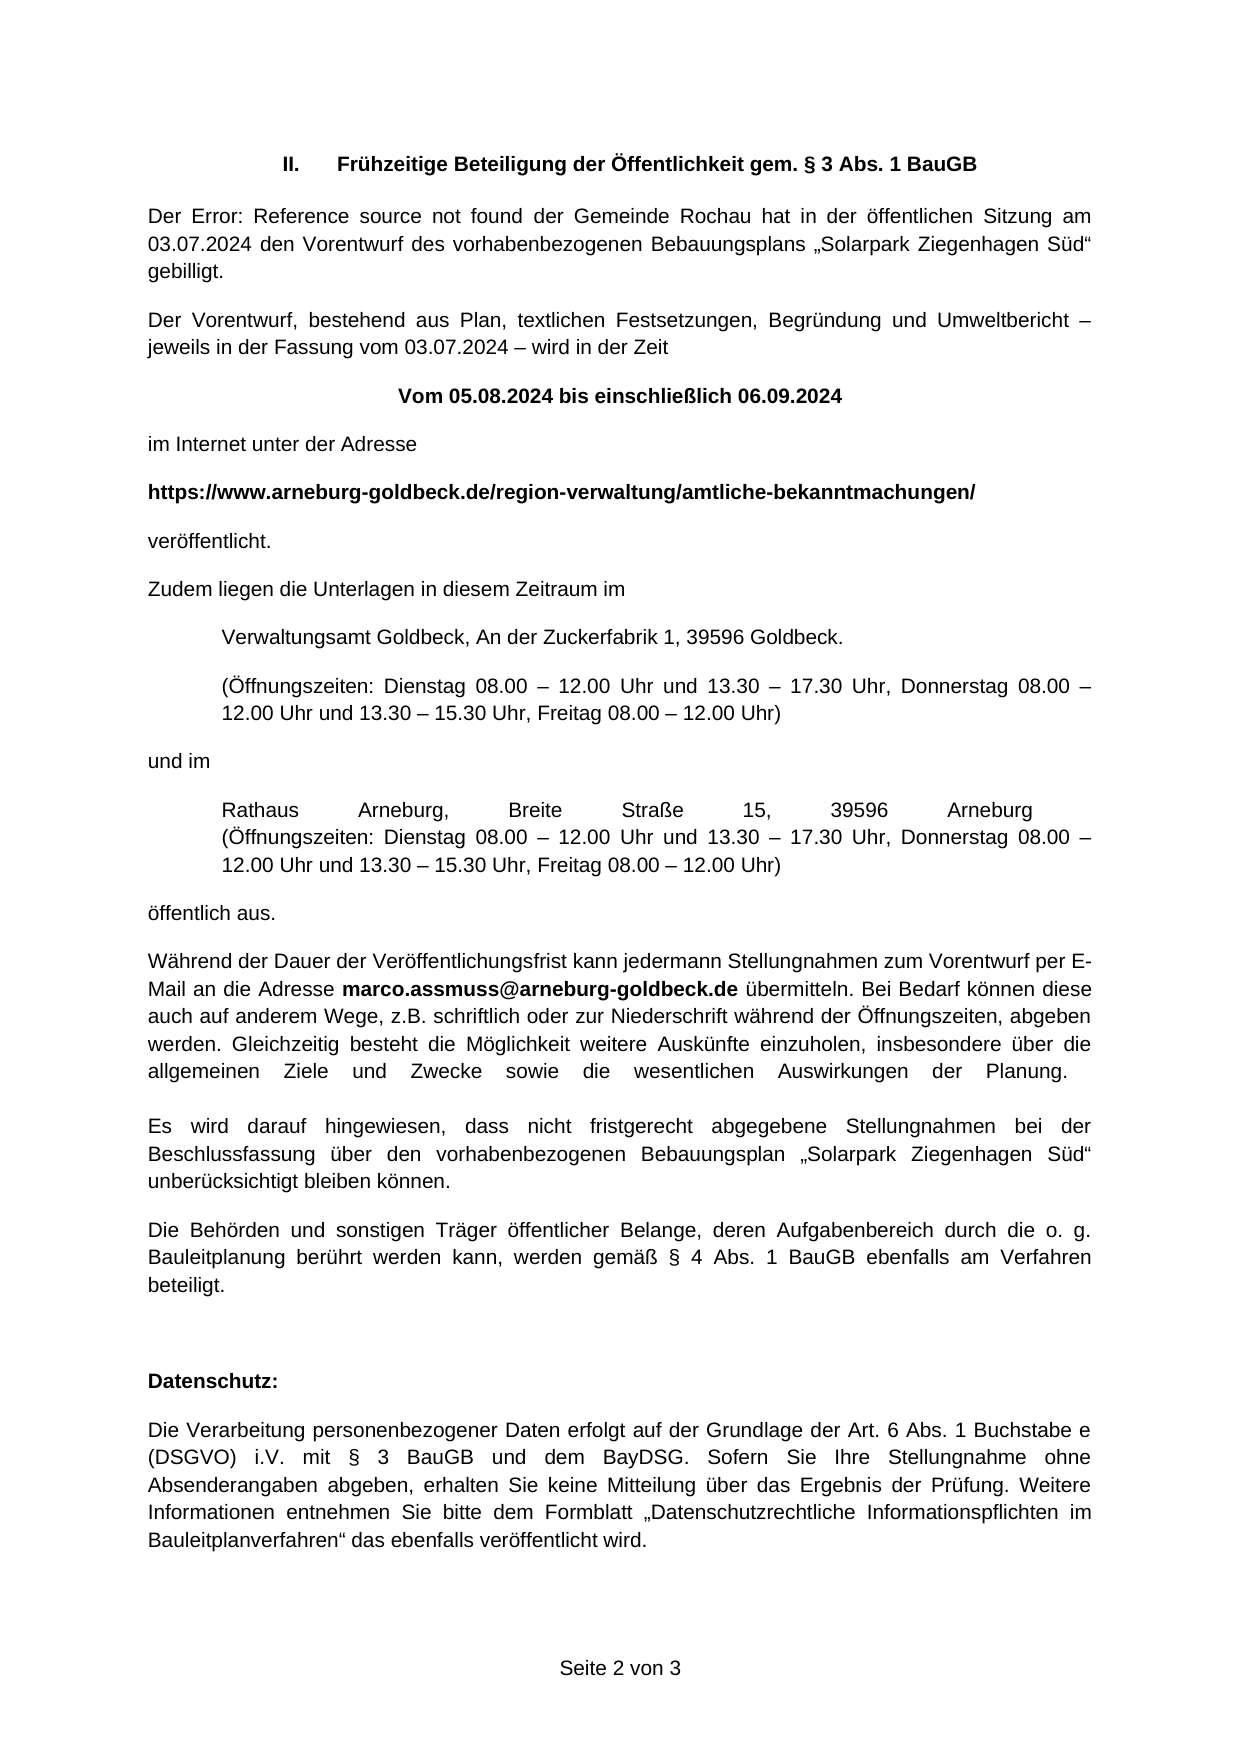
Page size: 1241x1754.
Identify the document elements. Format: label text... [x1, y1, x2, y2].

text https://www.arneburg-goldbeck.de/region-verwaltung/amtliche-bekanntmachungen/ [148, 480, 1093, 504]
text Vom 05.08.2024 bis einschließlich 06.09.2024 [148, 383, 1093, 407]
text Die Behörden und sonstigen Träger öffentlicher Belange, deren Aufgabenbereich durch die o. g. Bauleitplanung berührt werden kann, werden gemäß § 4 Abs. 1 BauGB ebenfalls am Verfahren beteiligt. [148, 1218, 1093, 1297]
text Zudem liegen die Unterlagen in diesem Zeitraum im [148, 577, 1093, 601]
subtitle Frühzeitige Beteiligung der Öffentlichkeit gem. § 3 Abs. 1 BauGB [185, 152, 1093, 176]
text Der Vorentwurf, bestehend aus Plan, textlichen Festsetzungen, Begründung und Umweltbericht – jeweils in der Fassung vom 03.07.2024 – wird in der Zeit [148, 308, 1093, 359]
text und im [148, 749, 1093, 773]
text Während der Dauer der Veröffentlichungsfrist kann jedermann Stellungnahmen zum Vorentwurf per E-Mail an die Adresse marco.assmuss@arneburg-goldbeck.de übermitteln. Bei Bedarf können diese auch auf anderem Wege, z.B. schriftlich oder zur Niederschrift während der Öffnungszeiten, abgeben werden. Gleichzeitig besteht die Möglichkeit weitere Auskünfte einzuholen, insbesondere über die allgemeinen Ziele und Zwecke sowie die wesentlichen Auswirkungen der Planung. Es wird darauf hingewiesen, dass nicht fristgerecht abgegebene Stellungnahmen bei der Beschlussfassung über den vorhabenbezogenen Bebauungsplan „Solarpark Ziegenhagen Süd“ unberücksichtigt bleiben können. [148, 949, 1093, 1193]
text (Öffnungszeiten: Dienstag 08.00 – 12.00 Uhr und 13.30 – 17.30 Uhr, Donnerstag 08.00 – 12.00 Uhr und 13.30 – 15.30 Uhr, Freitag 08.00 – 12.00 Uhr) [221, 673, 1093, 725]
text Rathaus Arneburg, Breite Straße 15, 39596 Arneburg (Öffnungszeiten: Dienstag 08.00 – 12.00 Uhr und 13.30 – 17.30 Uhr, Donnerstag 08.00 – 12.00 Uhr und 13.30 – 15.30 Uhr, Freitag 08.00 – 12.00 Uhr) [221, 798, 1093, 877]
text im Internet unter der Adresse [148, 432, 1093, 456]
text Datenschutz: [148, 1369, 1093, 1393]
text Die Verarbeitung personenbezogener Daten erfolgt auf der Grundlage der Art. 6 Abs. 1 Buchstabe e (DSGVO) i.V. mit § 3 BauGB und dem BayDSG. Sofern Sie Ihre Stellungnahme ohne Absenderangaben abgeben, erhalten Sie keine Mitteilung über das Ergebnis der Prüfung. Weitere Informationen entnehmen Sie bitte dem Formblatt „Datenschutzrechtliche Informationspflichten im Bauleitplanverfahren“ das ebenfalls veröffentlicht wird. [148, 1418, 1093, 1552]
text öffentlich aus. [148, 901, 1093, 925]
text Verwaltungsamt Goldbeck, An der Zuckerfabrik 1, 39596 Goldbeck. [221, 625, 1093, 649]
text veröffentlicht. [148, 528, 1093, 552]
